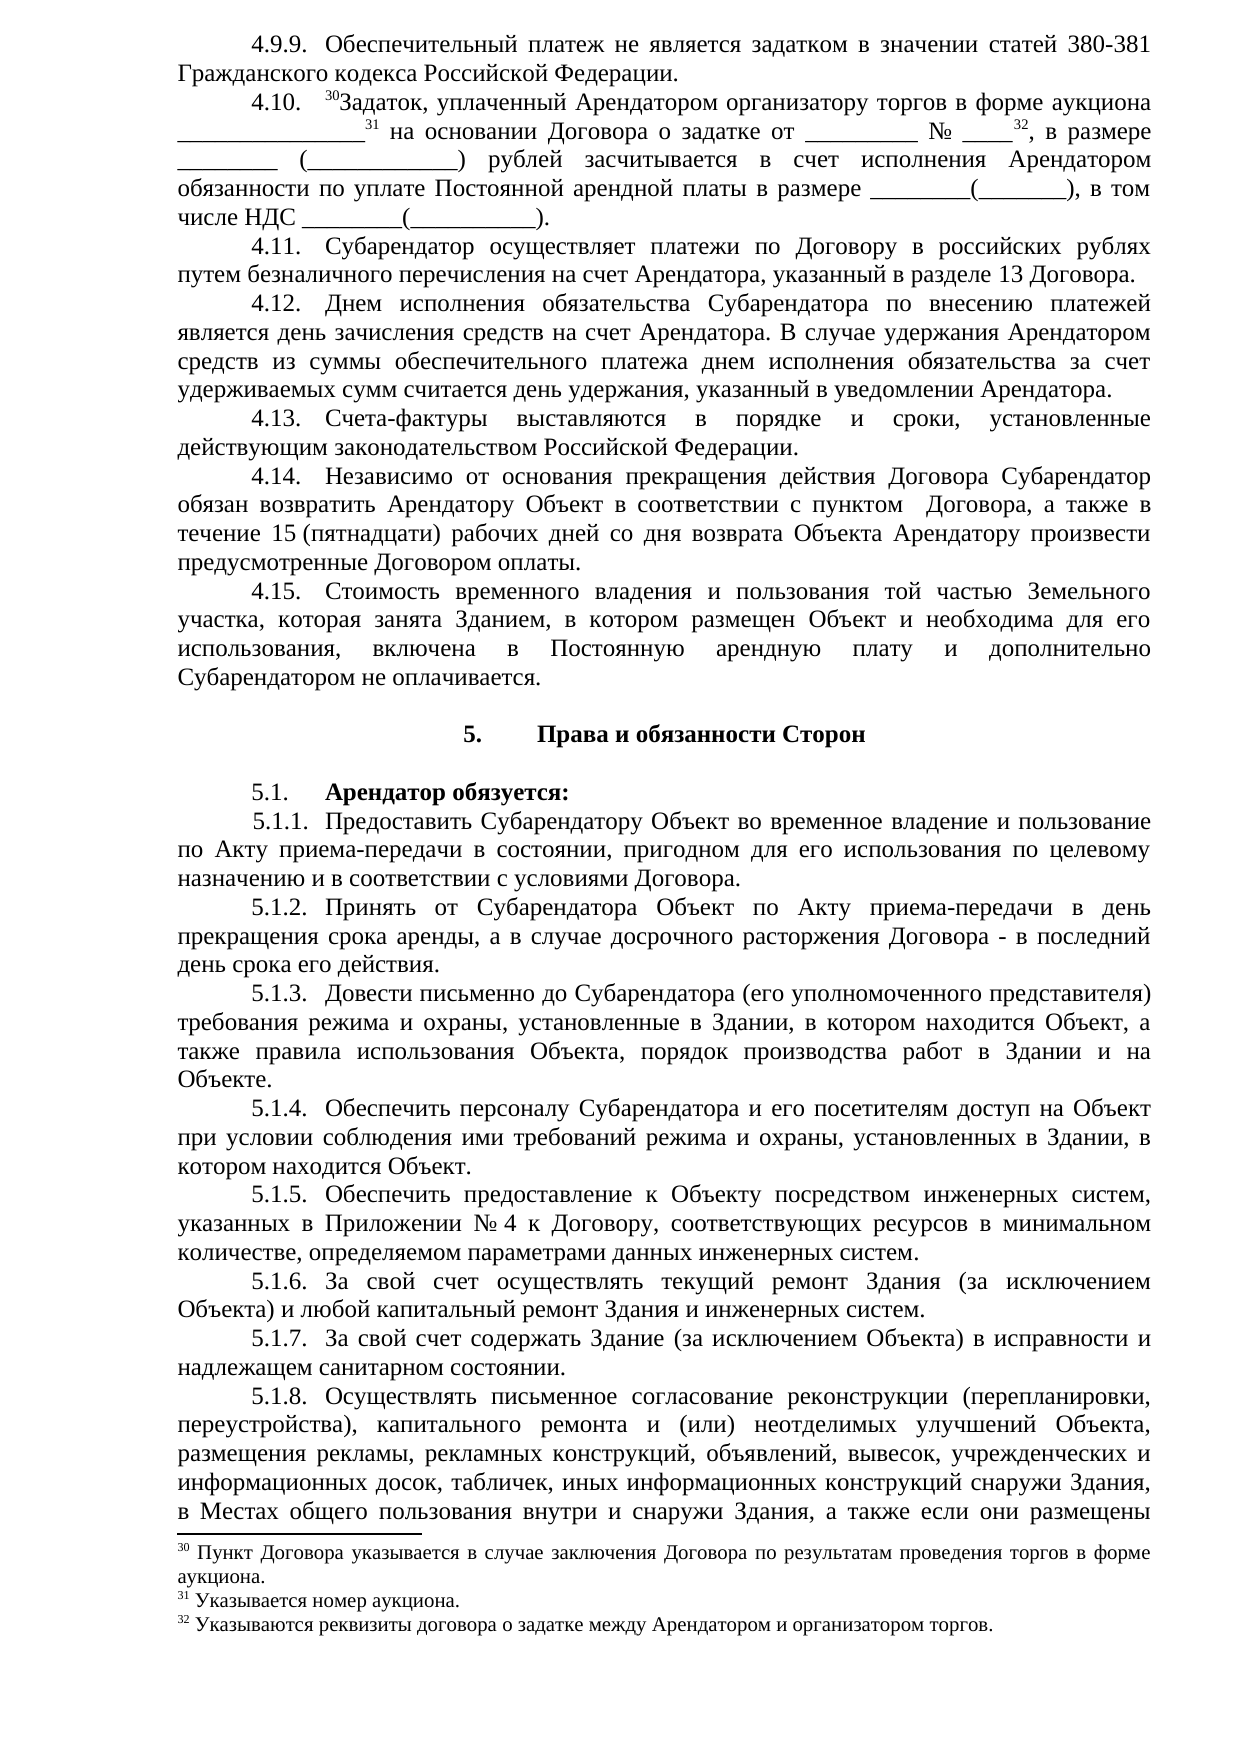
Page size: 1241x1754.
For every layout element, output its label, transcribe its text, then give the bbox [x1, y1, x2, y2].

list Арендатор обязуется: [177, 777, 1152, 806]
list Счета-фактуры выставляются в порядке и сроки, установленные действующим законодательством Российской Федерации. [177, 403, 1152, 461]
list За свой счет содержать Здание (за исключением Объекта) в исправности и надлежащем санитарном состоянии. [177, 1323, 1152, 1381]
list Независимо от основания прекращения действия Договора Субарендатор обязан возвратить Арендатору Объект в соответствии с пунктом 3.2 Договора, а также в течение 15 (пятнадцати) рабочих дней со дня возврата Объекта Арендатору произвести предусмотренные Договором оплаты. [177, 461, 1152, 576]
list Стоимость временного владения и пользования той частью Земельного участка, которая занята Зданием, в котором размещен Объект и необходима для его использования, включена в Постоянную арендную плату и дополнительно Субарендатором не оплачивается. [177, 576, 1152, 691]
list Задаток, уплаченный Арендатором организатору торгов в форме аукциона _______________ на основании Договора о задатке от _________ № ____, в размере ________ (____________) рублей засчитывается в счет исполнения Арендатором обязанности по уплате Постоянной арендной платы в размере ________(_______), в том числе НДС ________(__________). [177, 87, 1152, 231]
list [177, 1381, 1152, 1524]
list Днем исполнения обязательства Субарендатора по внесению платежей является день зачисления средств на счет Арендатора. В случае удержания Арендатором средств из суммы обеспечительного платежа днем исполнения обязательства за счет удерживаемых сумм считается день удержания, указанный в уведомлении Арендатора. [177, 288, 1152, 403]
list Принять от Субарендатора Объект по Акту приема-передачи в день прекращения срока аренды, а в случае досрочного расторжения Договора - в последний день срока его действия. [177, 892, 1152, 978]
list Права и обязанности Сторон [177, 719, 1152, 748]
list За свой счет осуществлять текущий ремонт Здания (за исключением Объекта) и любой капитальный ремонт Здания и инженерных систем. [177, 1266, 1152, 1323]
list Предоставить Субарендатору Объект во временное владение и пользование по Акту приема-передачи в состоянии, пригодном для его использования по целевому назначению и в соответствии с условиями Договора. [177, 806, 1152, 892]
list Субарендатор осуществляет платежи по Договору в российских рублях путем безналичного перечисления на счет Арендатора, указанный в разделе 13 Договора. [177, 231, 1152, 288]
list Довести письменно до Субарендатора (его уполномоченного представителя) требования режима и охраны, установленные в Здании, в котором находится Объект, а также правила использования Объекта, порядок производства работ в Здании и на Объекте. [177, 978, 1152, 1093]
list Обеспечить предоставление к Объекту посредством инженерных систем, указанных в Приложении № 4 к Договору, соответствующих ресурсов в минимальном количестве, определяемом параметрами данных инженерных систем. [177, 1179, 1152, 1266]
list Обеспечить персоналу Субарендатора и его посетителям доступ на Объект при условии соблюдения ими требований режима и охраны, установленных в Здании, в котором находится Объект. [177, 1093, 1152, 1179]
list Обеспечительный платеж не является задатком в значении статей 380-381 Гражданского кодекса Российской Федерации. [177, 29, 1152, 87]
